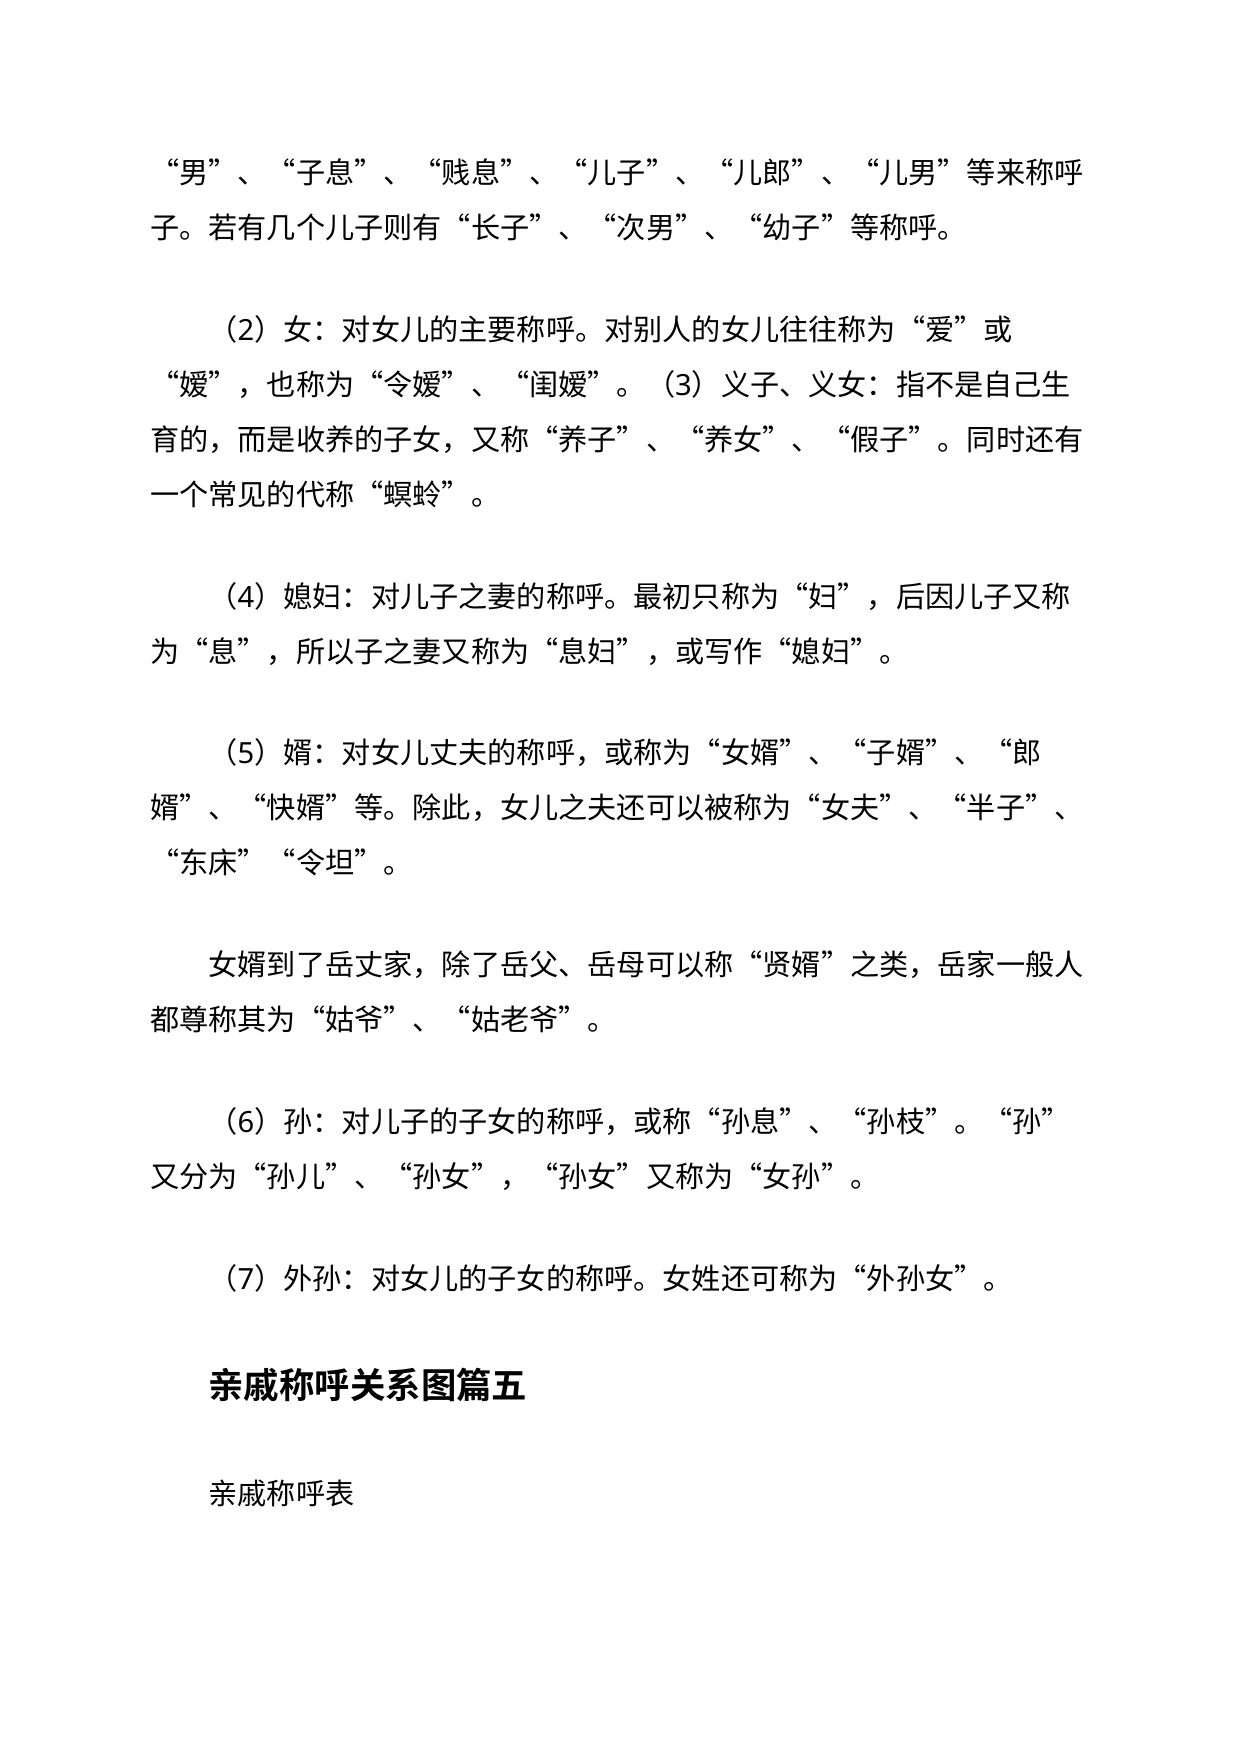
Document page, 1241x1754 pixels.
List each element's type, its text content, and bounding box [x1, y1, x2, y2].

text （6）孙：对儿子的子女的称呼，或称“孙息”、“孙枝”。“孙”又分为“孙儿”、“孙女”，“孙女”又称为“女孙”。 [150, 1098, 1090, 1196]
text （2）女：对女儿的主要称呼。对别人的女儿往往称为“爱”或“嫒”，也称为“令嫒”、“闺嫒”。（3）义子、义女：指不是自己生育的，而是收养的子女，又称“养子”、“养女”、“假子”。同时还有一个常见的代称“螟蛉”。 [150, 307, 1090, 514]
text 女婿到了岳丈家，除了岳父、岳母可以称“贤婿”之类，岳家一般人都尊称其为“姑爷”、“姑老爷”。 [150, 942, 1090, 1039]
text 亲戚称呼关系图篇五 [150, 1357, 1090, 1408]
text （7）外孙：对女儿的子女的称呼。女姓还可称为“外孙女”。 [150, 1255, 1090, 1298]
text 亲戚称呼表 [150, 1471, 1090, 1513]
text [150, 150, 1090, 247]
text （4）媳妇：对儿子之妻的称呼。最初只称为“妇”，后因儿子又称为“息”，所以子之妻又称为“息妇”，或写作“媳妇”。 [150, 573, 1090, 671]
text （5）婿：对女儿丈夫的称呼，或称为“女婿”、“子婿”、“郎婿”、“快婿”等。除此，女儿之夫还可以被称为“女夫”、“半子”、“东床”“令坦”。 [150, 730, 1090, 882]
